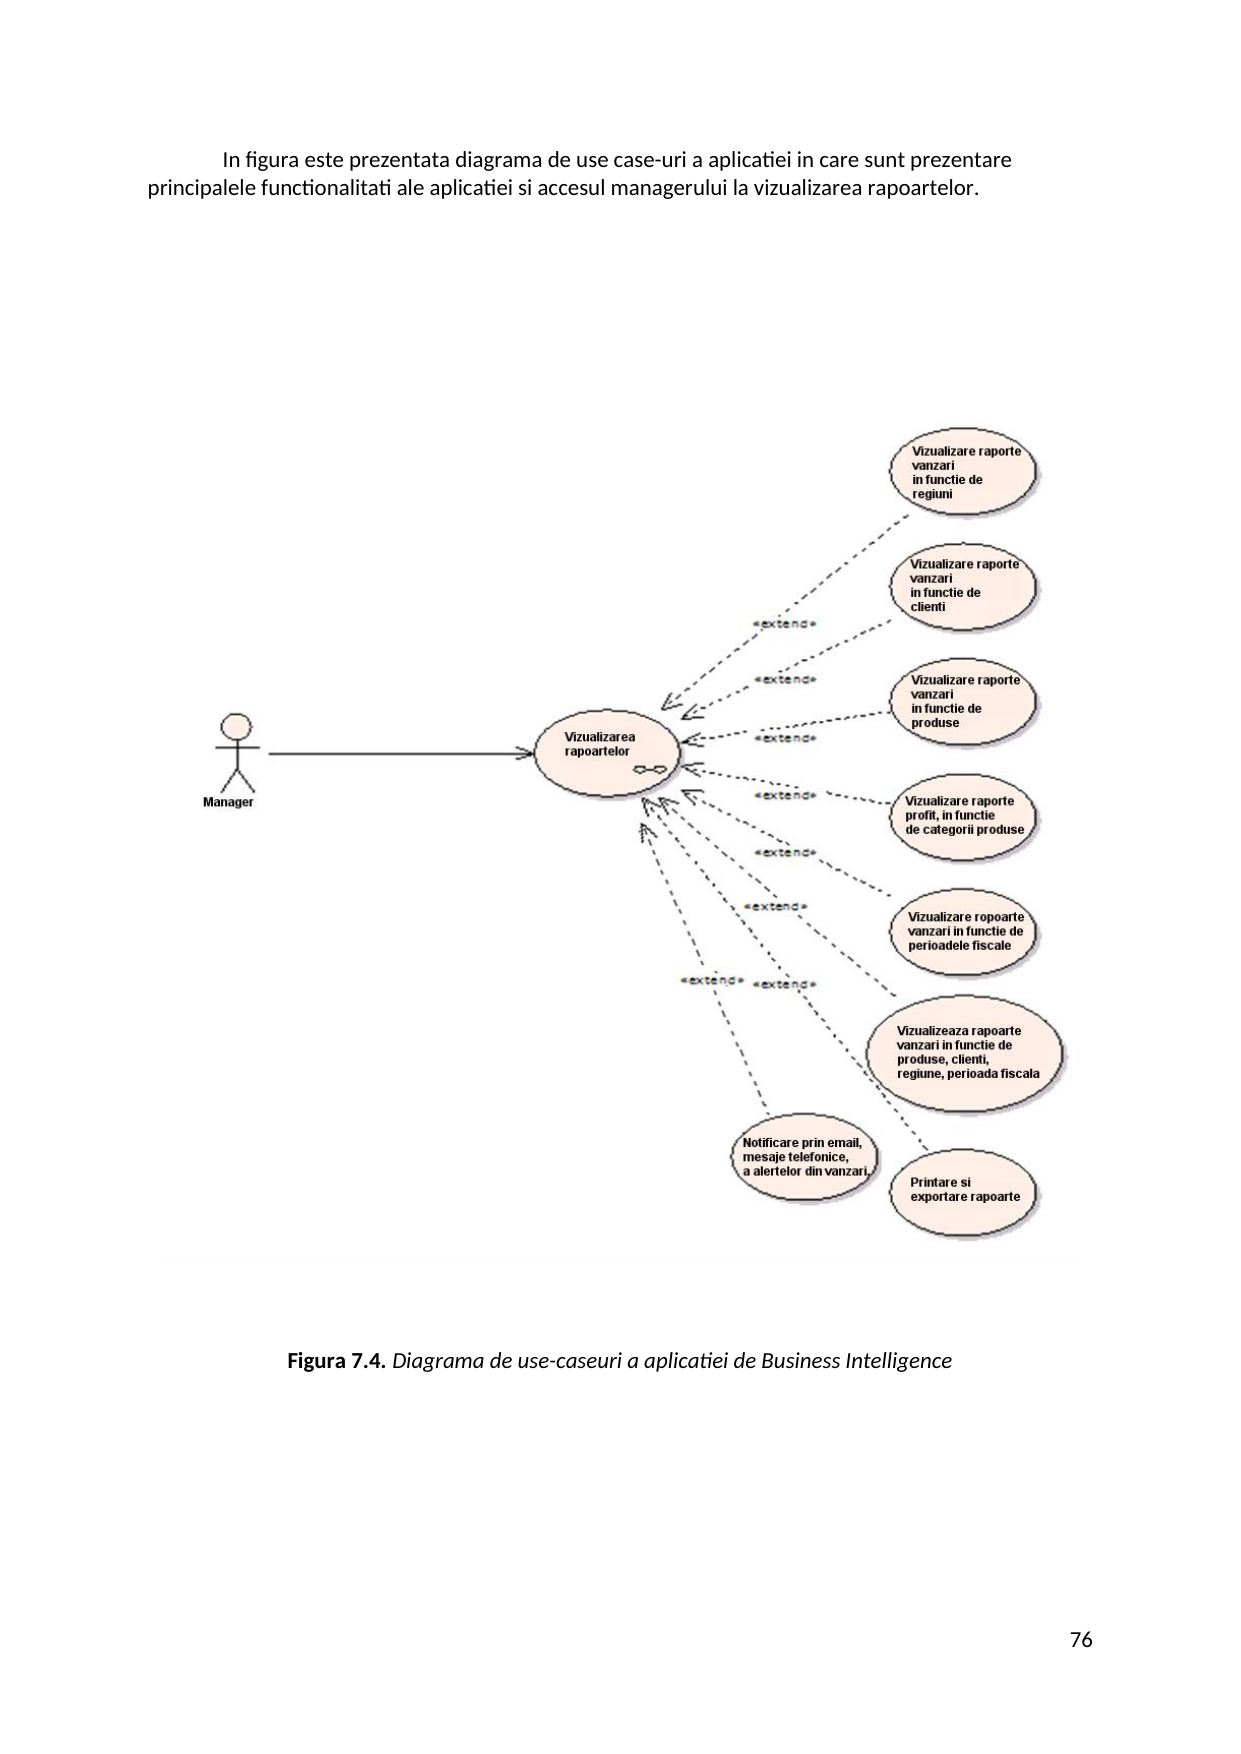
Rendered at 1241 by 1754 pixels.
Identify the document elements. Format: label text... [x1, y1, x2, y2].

picture [153, 421, 1081, 1263]
text In figura este prezentata diagrama de use case-uri a aplicatiei in care sunt prezentare principalele functionalitati ale aplicatiei si accesul managerului la vizualizarea rapoartelor. [147, 145, 1050, 201]
text Figura 7.4. Diagrama de use-caseuri a aplicatiei de Business Intelligence [245, 1346, 995, 1374]
